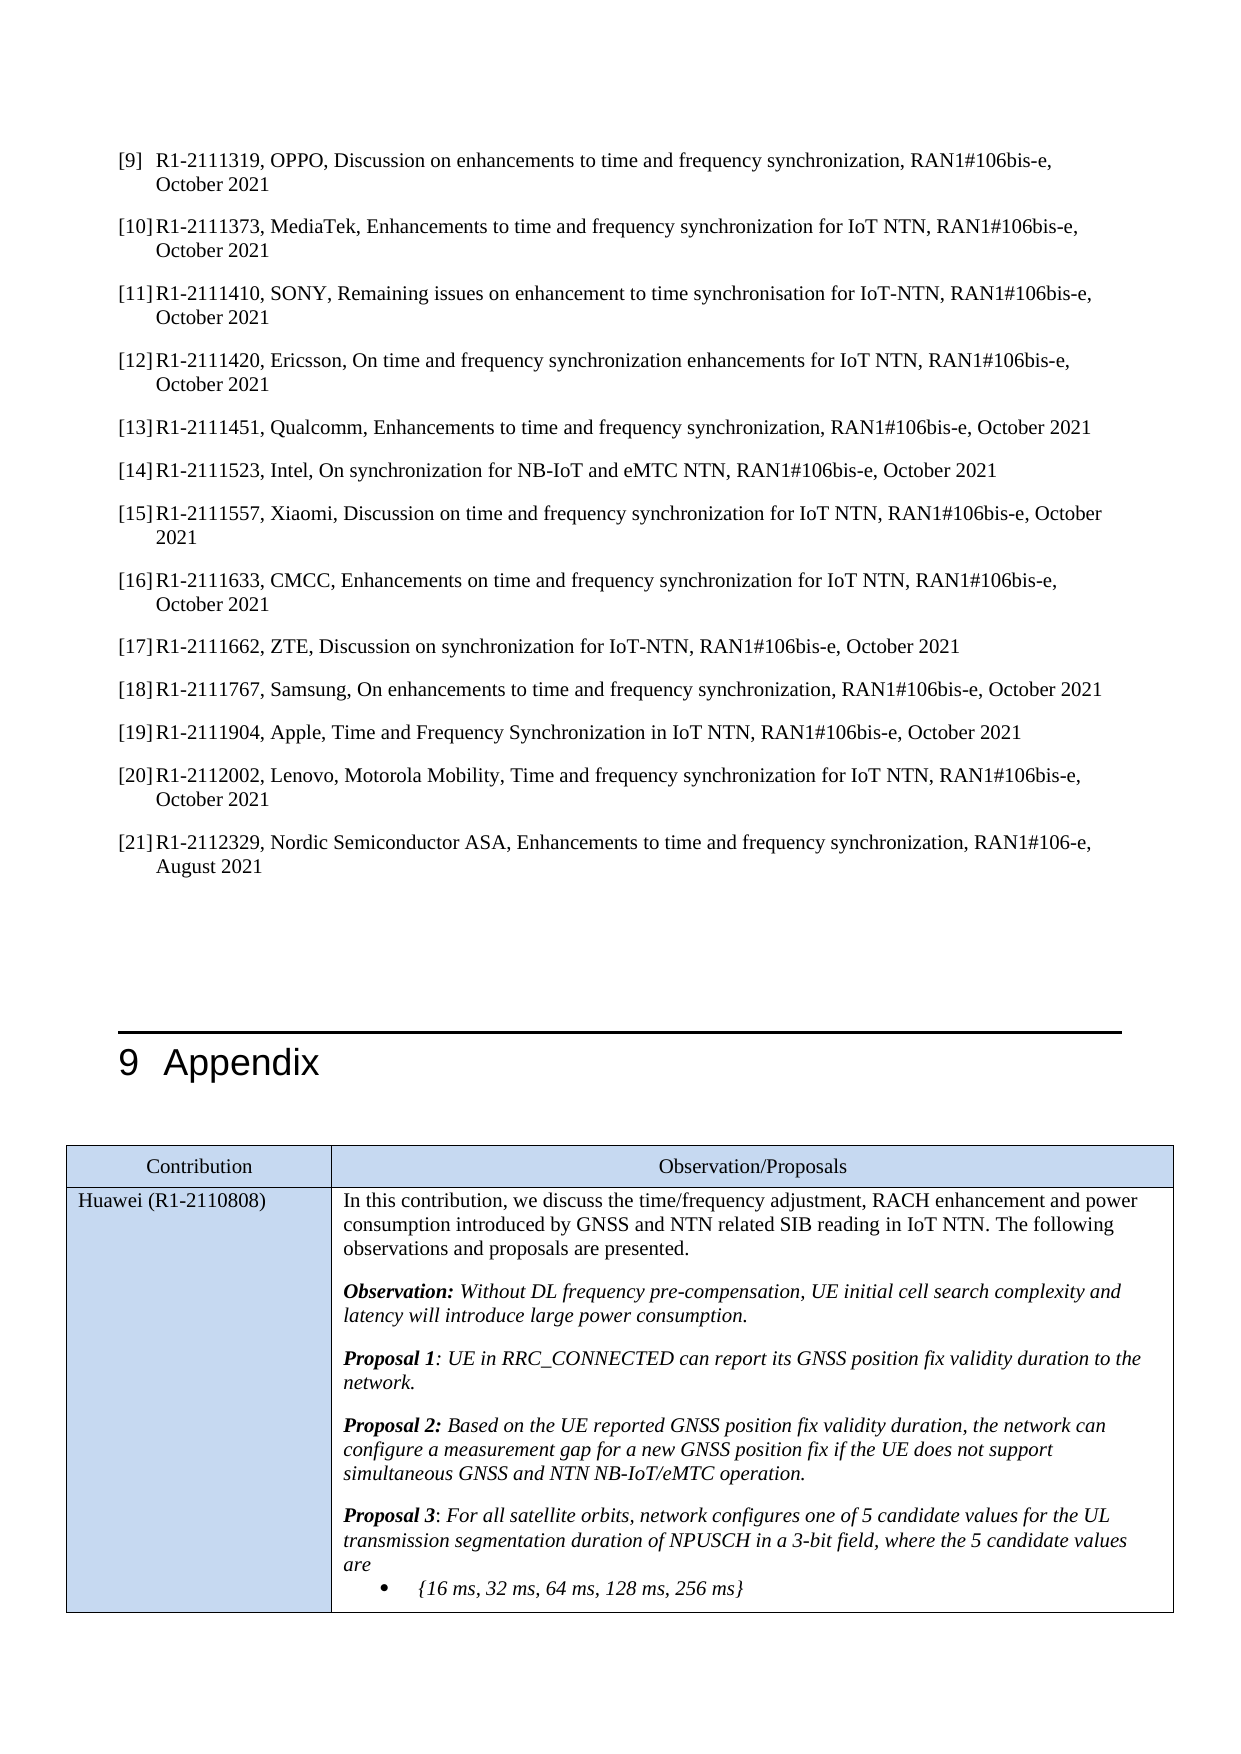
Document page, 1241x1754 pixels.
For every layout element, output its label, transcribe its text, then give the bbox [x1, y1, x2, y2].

list R1-2111451, Qualcomm, Enhancements to time and frequency synchronization, RAN1#106bis-e, October 2021 [118, 415, 1122, 439]
list R1-2112329, Nordic Semiconductor ASA, Enhancements to time and frequency synchronization, RAN1#106-e, August 2021 [118, 830, 1122, 878]
list R1-2111420, Ericsson, On time and frequency synchronization enhancements for IoT NTN, RAN1#106bis-e, October 2021 [118, 348, 1122, 396]
list R1-2111319, OPPO, Discussion on enhancements to time and frequency synchronization, RAN1#106bis-e, October 2021 [118, 147, 1122, 196]
list R1-2111523, Intel, On synchronization for NB-IoT and eMTC NTN, RAN1#106bis-e, October 2021 [118, 458, 1122, 482]
list R1-2112002, Lenovo, Motorola Mobility, Time and frequency synchronization for IoT NTN, RAN1#106bis-e, October 2021 [118, 763, 1122, 811]
list R1-2111767, Samsung, On enhancements to time and frequency synchronization, RAN1#106bis-e, October 2021 [118, 677, 1122, 701]
list R1-2111557, Xiaomi, Discussion on time and frequency synchronization for IoT NTN, RAN1#106bis-e, October 2021 [118, 501, 1122, 549]
table_cell Huawei (R1-2110808) [67, 1188, 331, 1612]
table_header Observation/Proposals [332, 1146, 1173, 1187]
list R1-2111410, SONY, Remaining issues on enhancement to time synchronisation for IoT-NTN, RAN1#106bis-e, October 2021 [118, 281, 1122, 329]
list R1-2111633, CMCC, Enhancements on time and frequency synchronization for IoT NTN, RAN1#106bis-e, October 2021 [118, 567, 1122, 616]
list R1-2111373, MediaTek, Enhancements to time and frequency synchronization for IoT NTN, RAN1#106bis-e, October 2021 [118, 214, 1122, 262]
table_header Contribution [67, 1146, 331, 1187]
list R1-2111662, ZTE, Discussion on synchronization for IoT-NTN, RAN1#106bis-e, October 2021 [118, 634, 1122, 658]
list R1-2111904, Apple, Time and Frequency Synchronization in IoT NTN, RAN1#106bis-e, October 2021 [118, 720, 1122, 744]
subtitle Appendix [118, 1034, 1122, 1084]
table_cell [332, 1188, 1173, 1612]
